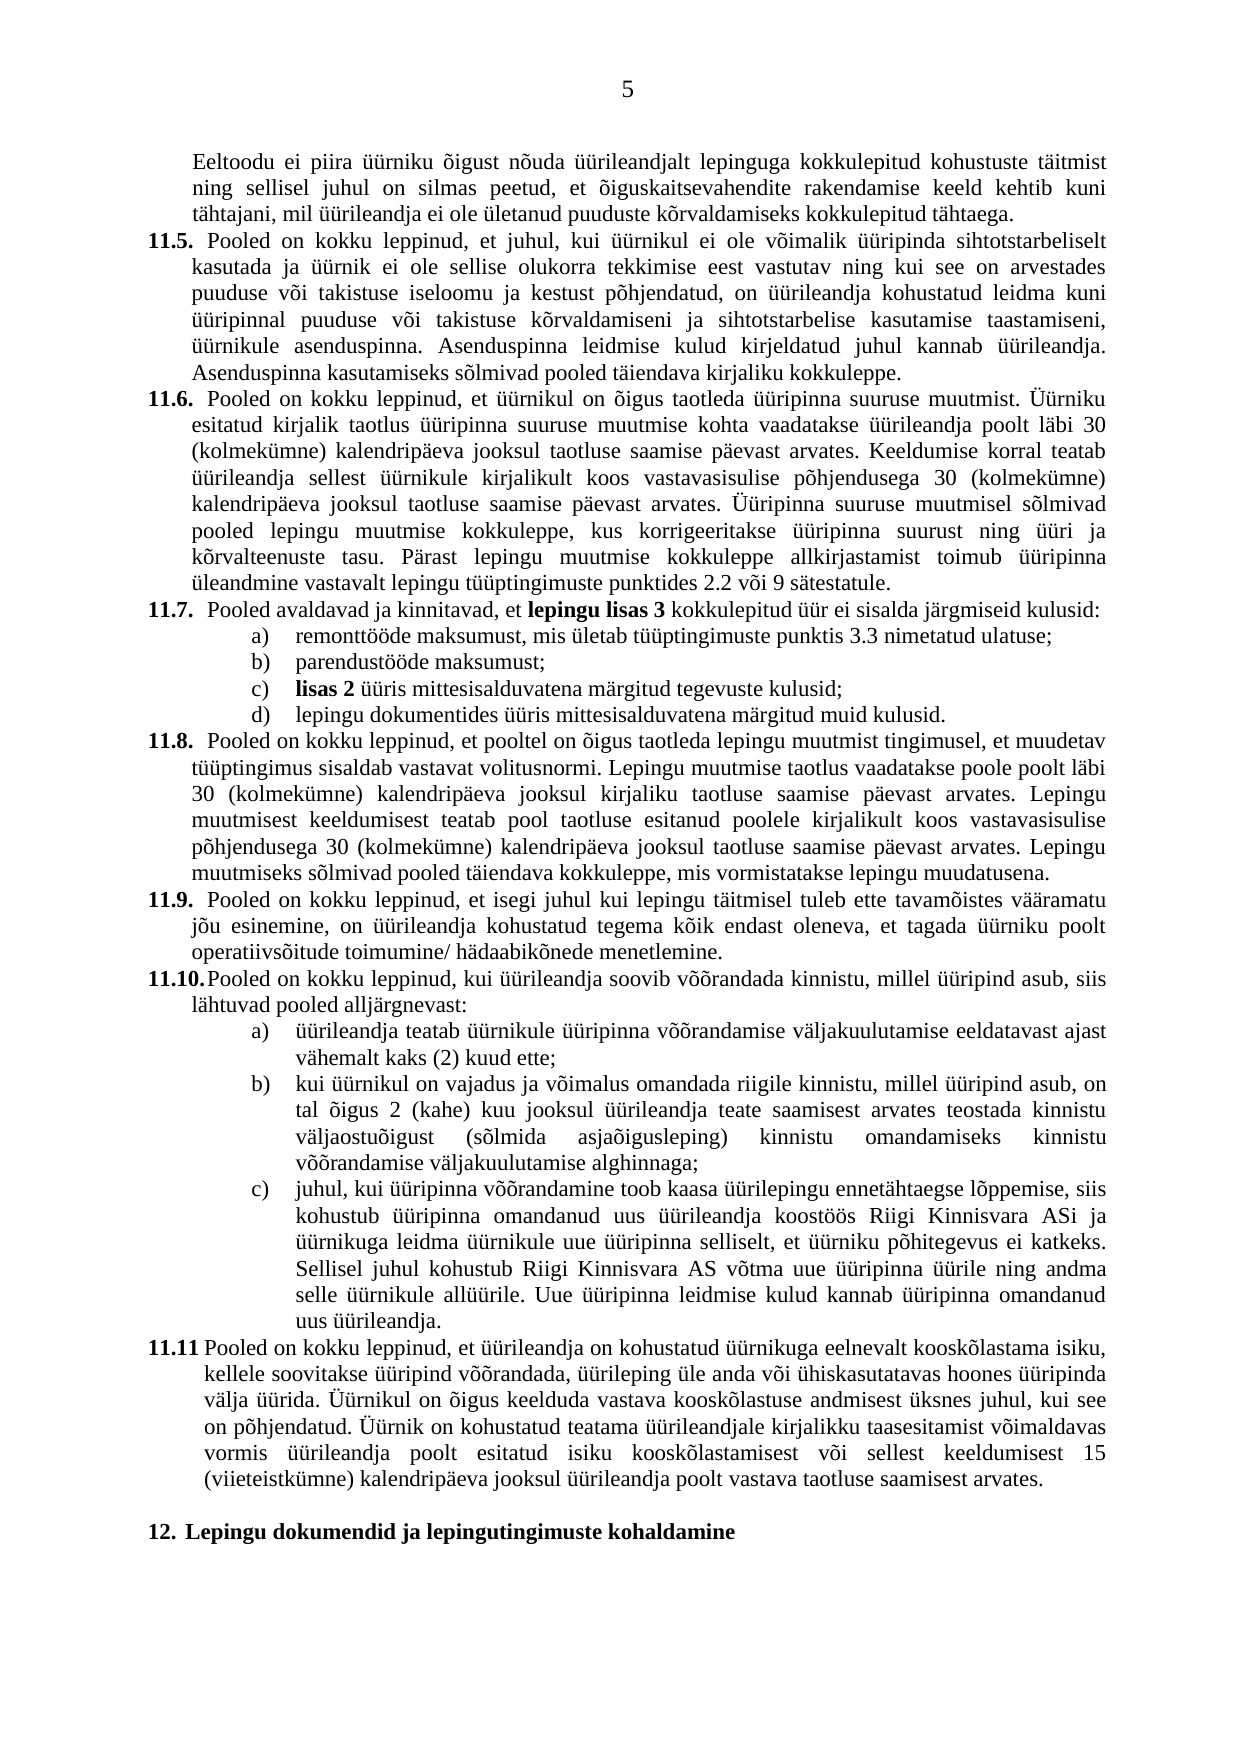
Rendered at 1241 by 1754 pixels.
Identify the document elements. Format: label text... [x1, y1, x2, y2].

list Pooled on kokku leppinud, et juhul, kui üürnikul ei ole võimalik üüripinda sihtotstarbeliselt kasutada ja üürnik ei ole sellise olukorra tekkimise eest vastutav ning kui see on arvestades puuduse või takistuse iseloomu ja kestust põhjendatud, on üürileandja kohustatud leidma kuni üüripinnal puuduse või takistuse kõrvaldamiseni ja sihtotstarbelise kasutamise taastamiseni, üürnikule asenduspinna. Asenduspinna leidmise kulud kirjeldatud juhul kannab üürileandja. Asenduspinna kasutamiseks sõlmivad pooled täiendava kirjaliku kokkuleppe. [148, 227, 1107, 385]
list Lepingu dokumendid ja lepingutingimuste kohaldamine [148, 1518, 1107, 1544]
list Pooled on kokku leppinud, et pooltel on õigus taotleda lepingu muutmist tingimusel, et muudetav tüüptingimus sisaldab vastavat volitusnormi. Lepingu muutmise taotlus vaadatakse poole poolt läbi 30 (kolmekümne) kalendripäeva jooksul kirjaliku taotluse saamise päevast arvates. Lepingu muutmisest keeldumisest teatab pool taotluse esitanud poolele kirjalikult koos vastavasisulise põhjendusega 30 (kolmekümne) kalendripäeva jooksul taotluse saamise päevast arvates. Lepingu muutmiseks sõlmivad pooled täiendava kokkuleppe, mis vormistatakse lepingu muudatusena. [148, 727, 1107, 886]
list Pooled on kokku leppinud, et isegi juhul kui lepingu täitmisel tuleb ette tavamõistes vääramatu jõu esinemine, on üürileandja kohustatud tegema kõik endast oleneva, et tagada üürniku poolt operatiivsõitude toimumine/ hädaabikõnede menetlemine. [148, 886, 1107, 965]
text Eeltoodu ei piira üürniku õigust nõuda üürileandjalt lepinguga kokkulepitud kohustuste täitmist ning sellisel juhul on silmas peetud, et õiguskaitsevahendite rakendamise keeld kehtib kuni tähtajani, mil üürileandja ei ole ületanud puuduste kõrvaldamiseks kokkulepitud tähtaega. [162, 148, 1107, 227]
list parendustööde maksumust; [251, 648, 1107, 675]
list Pooled on kokku leppinud, et üürnikul on õigus taotleda üüripinna suuruse muutmist. Üürniku esitatud kirjalik taotlus üüripinna suuruse muutmise kohta vaadatakse üürileandja poolt läbi 30 (kolmekümne) kalendripäeva jooksul taotluse saamise päevast arvates. Keeldumise korral teatab üürileandja sellest üürnikule kirjalikult koos vastavasisulise põhjendusega 30 (kolmekümne) kalendripäeva jooksul taotluse saamise päevast arvates. Üüripinna suuruse muutmisel sõlmivad pooled lepingu muutmise kokkuleppe, kus korrigeeritakse üüripinna suurust ning üüri ja kõrvalteenuste tasu. Pärast lepingu muutmise kokkuleppe allkirjastamist toimub üüripinna üleandmine vastavalt lepingu tüüptingimuste punktides 2.2 või 9 sätestatule. [148, 385, 1107, 596]
list juhul, kui üüripinna võõrandamine toob kaasa üürilepingu ennetähtaegse lõppemise, siis kohustub üüripinna omandanud uus üürileandja koostöös Riigi Kinnisvara ASi ja üürnikuga leidma üürnikule uue üüripinna selliselt, et üürniku põhitegevus ei katkeks. Sellisel juhul kohustub Riigi Kinnisvara AS võtma uue üüripinna üürile ning andma selle üürnikule allüürile. Uue üüripinna leidmise kulud kannab üüripinna omandanud uus üürileandja. [251, 1176, 1107, 1334]
list Pooled on kokku leppinud, kui üürileandja soovib võõrandada kinnistu, millel üüripind asub, siis lähtuvad pooled alljärgnevast: [148, 965, 1107, 1017]
list kui üürnikul on vajadus ja võimalus omandada riigile kinnistu, millel üüripind asub, on tal õigus 2 (kahe) kuu jooksul üürileandja teate saamisest arvates teostada kinnistu väljaostuõigust (sõlmida asjaõigusleping) kinnistu omandamiseks kinnistu võõrandamise väljakuulutamise alghinnaga; [251, 1070, 1107, 1176]
list üürileandja teatab üürnikule üüripinna võõrandamise väljakuulutamise eeldatavast ajast vähemalt kaks (2) kuud ette; [251, 1017, 1107, 1070]
list Pooled avaldavad ja kinnitavad, et lepingu lisas 3 kokkulepitud üür ei sisalda järgmiseid kulusid: [148, 596, 1107, 622]
list lepingu dokumentides üüris mittesisalduvatena märgitud muid kulusid. [251, 701, 1107, 727]
list remonttööde maksumust, mis ületab tüüptingimuste punktis 3.3 nimetatud ulatuse; [251, 622, 1107, 648]
list lisas 2 üüris mittesisalduvatena märgitud tegevuste kulusid; [251, 675, 1107, 701]
list Pooled on kokku leppinud, et üürileandja on kohustatud üürnikuga eelnevalt kooskõlastama isiku, kellele soovitakse üüripind võõrandada, üürileping üle anda või ühiskasutatavas hoones üüripinda välja üürida. Üürnikul on õigus keelduda vastava kooskõlastuse andmisest üksnes juhul, kui see on põhjendatud. Üürnik on kohustatud teatama üürileandjale kirjalikku taasesitamist võimaldavas vormis üürileandja poolt esitatud isiku kooskõlastamisest või sellest keeldumisest 15 (viieteistkümne) kalendripäeva jooksul üürileandja poolt vastava taotluse saamisest arvates. [148, 1334, 1107, 1492]
